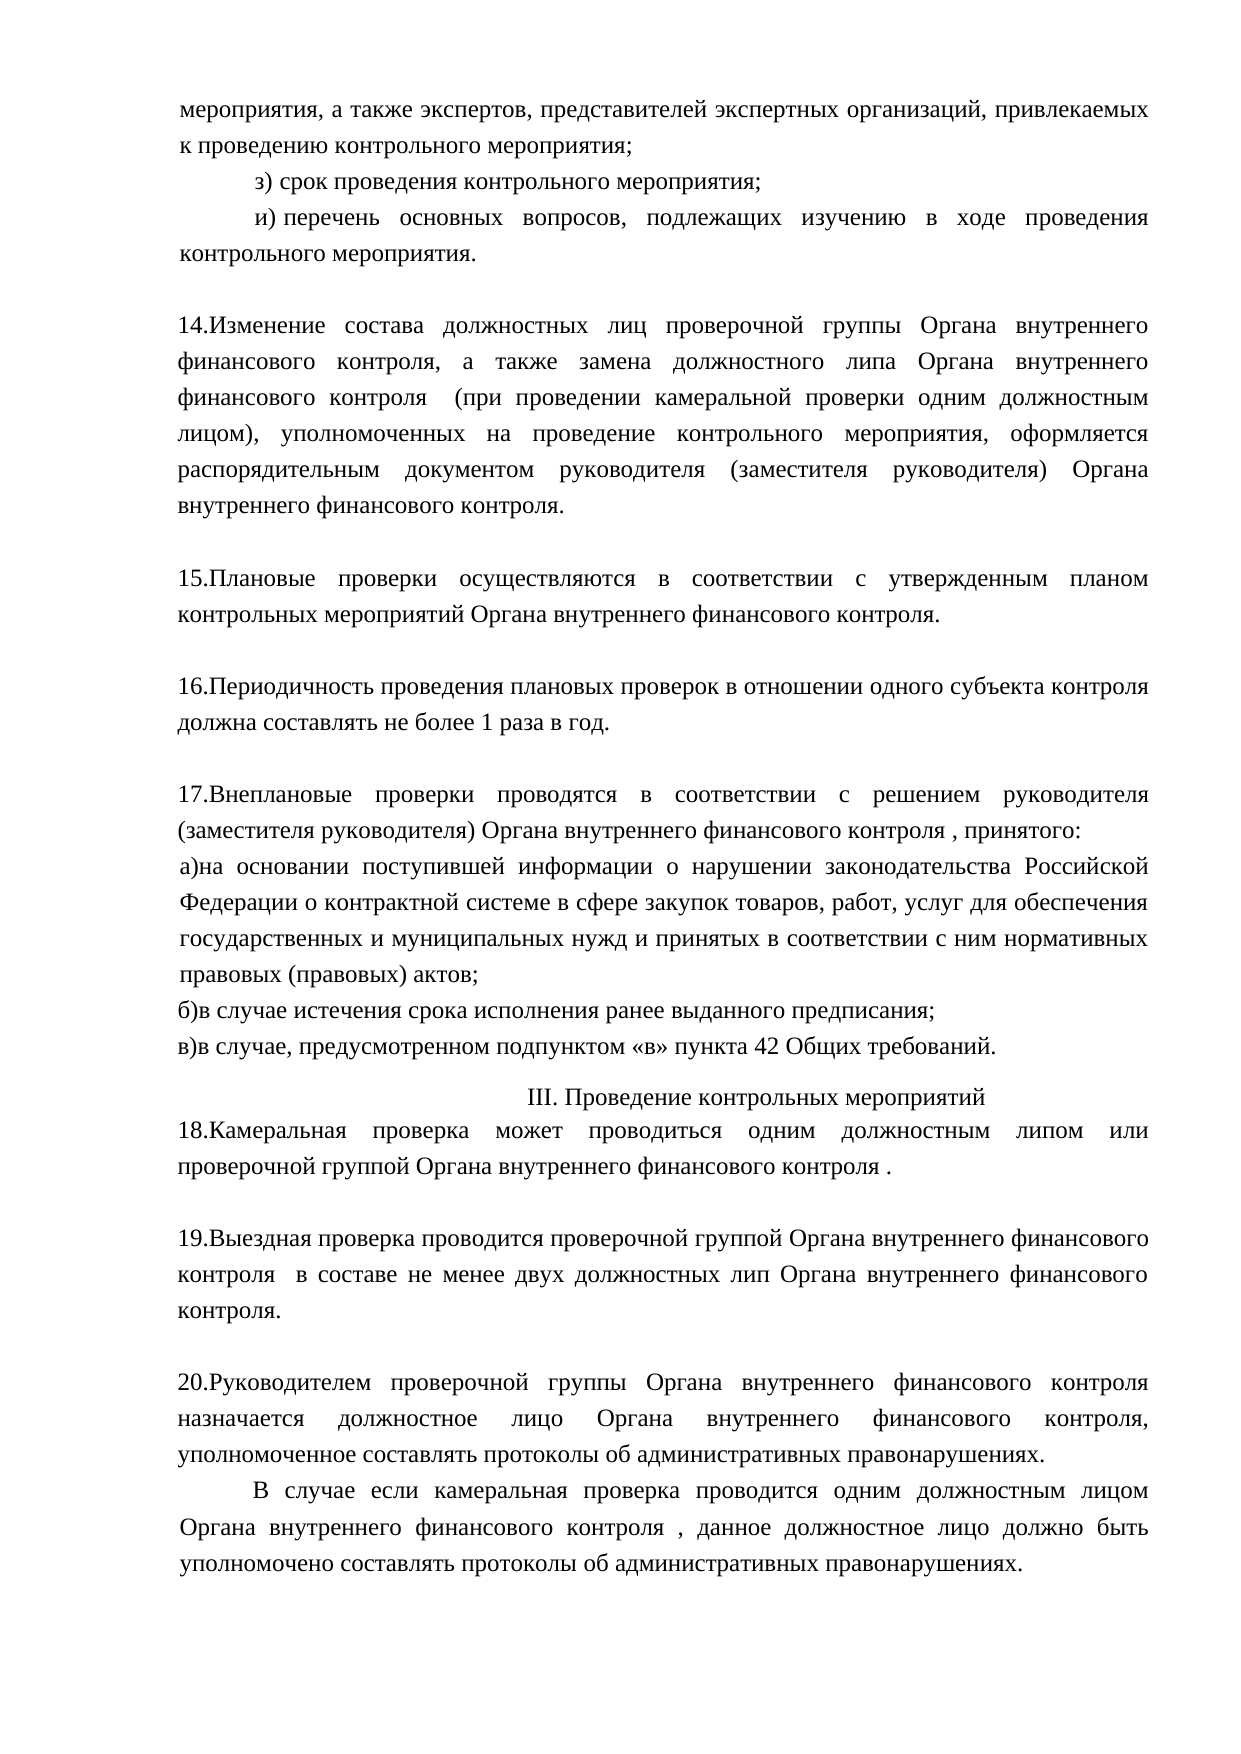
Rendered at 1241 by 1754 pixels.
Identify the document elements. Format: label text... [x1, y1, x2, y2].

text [179, 89, 1149, 161]
text в)в случае, предусмотренном подпунктом «в» пункта 42 Общих требований. [177, 1026, 1149, 1062]
text а)на основании поступившей информации о нарушении законодательства Российской Федерации о контрактной системе в сфере закупок товаров, работ, услуг для обеспечения государственных и муниципальных нужд и принятых в соответствии с ним нормативных правовых (правовых) актов; [179, 846, 1149, 990]
text 14.Изменение состава должностных лиц проверочной группы Органа внутреннего финансового контроля, а также замена должностного липа Органа внутреннего финансового контроля (при проведении камеральной проверки одним должностным лицом), уполномоченных на проведение контрольного мероприятия, оформляется распорядительным документом руководителя (заместителя руководителя) Органа внутреннего финансового контроля. [177, 305, 1149, 521]
text 16.Периодичность проведения плановых проверок в отношении одного субъекта контроля должна составлять не более 1 раза в год. [177, 665, 1149, 737]
text и) перечень основных вопросов, подлежащих изучению в ходе проведения контрольного мероприятия. [179, 197, 1149, 269]
text 20.Руководителем проверочной группы Органа внутреннего финансового контроля назначается должностное лицо Органа внутреннего финансового контроля, уполномоченное составлять протоколы об административных правонарушениях. [177, 1362, 1149, 1470]
text 18.Камеральная проверка может проводиться одним должностным липом или проверочной группой Органа внутреннего финансового контроля . [177, 1110, 1149, 1182]
text 19.Выездная проверка проводится проверочной группой Органа внутреннего финансового контроля в составе не менее двух должностных лип Органа внутреннего финансового контроля. [177, 1218, 1149, 1326]
text В случае если камеральная проверка проводится одним должностным лицом Органа внутреннего финансового контроля , данное должностное лицо должно быть уполномочено составлять протоколы об административных правонарушениях. [179, 1470, 1149, 1578]
text III. Проведение контрольных мероприятий [361, 1086, 1152, 1110]
text з) срок проведения контрольного мероприятия; [179, 161, 1152, 197]
text б)в случае истечения срока исполнения ранее выданного предписания; [177, 990, 1149, 1026]
text 17.Внеплановые проверки проводятся в соответствии с решением руководителя (заместителя руководителя) Органа внутреннего финансового контроля , принятого: [177, 773, 1149, 846]
text 15.Плановые проверки осуществляются в соответствии с утвержденным планом контрольных мероприятий Органа внутреннего финансового контроля. [177, 557, 1149, 629]
